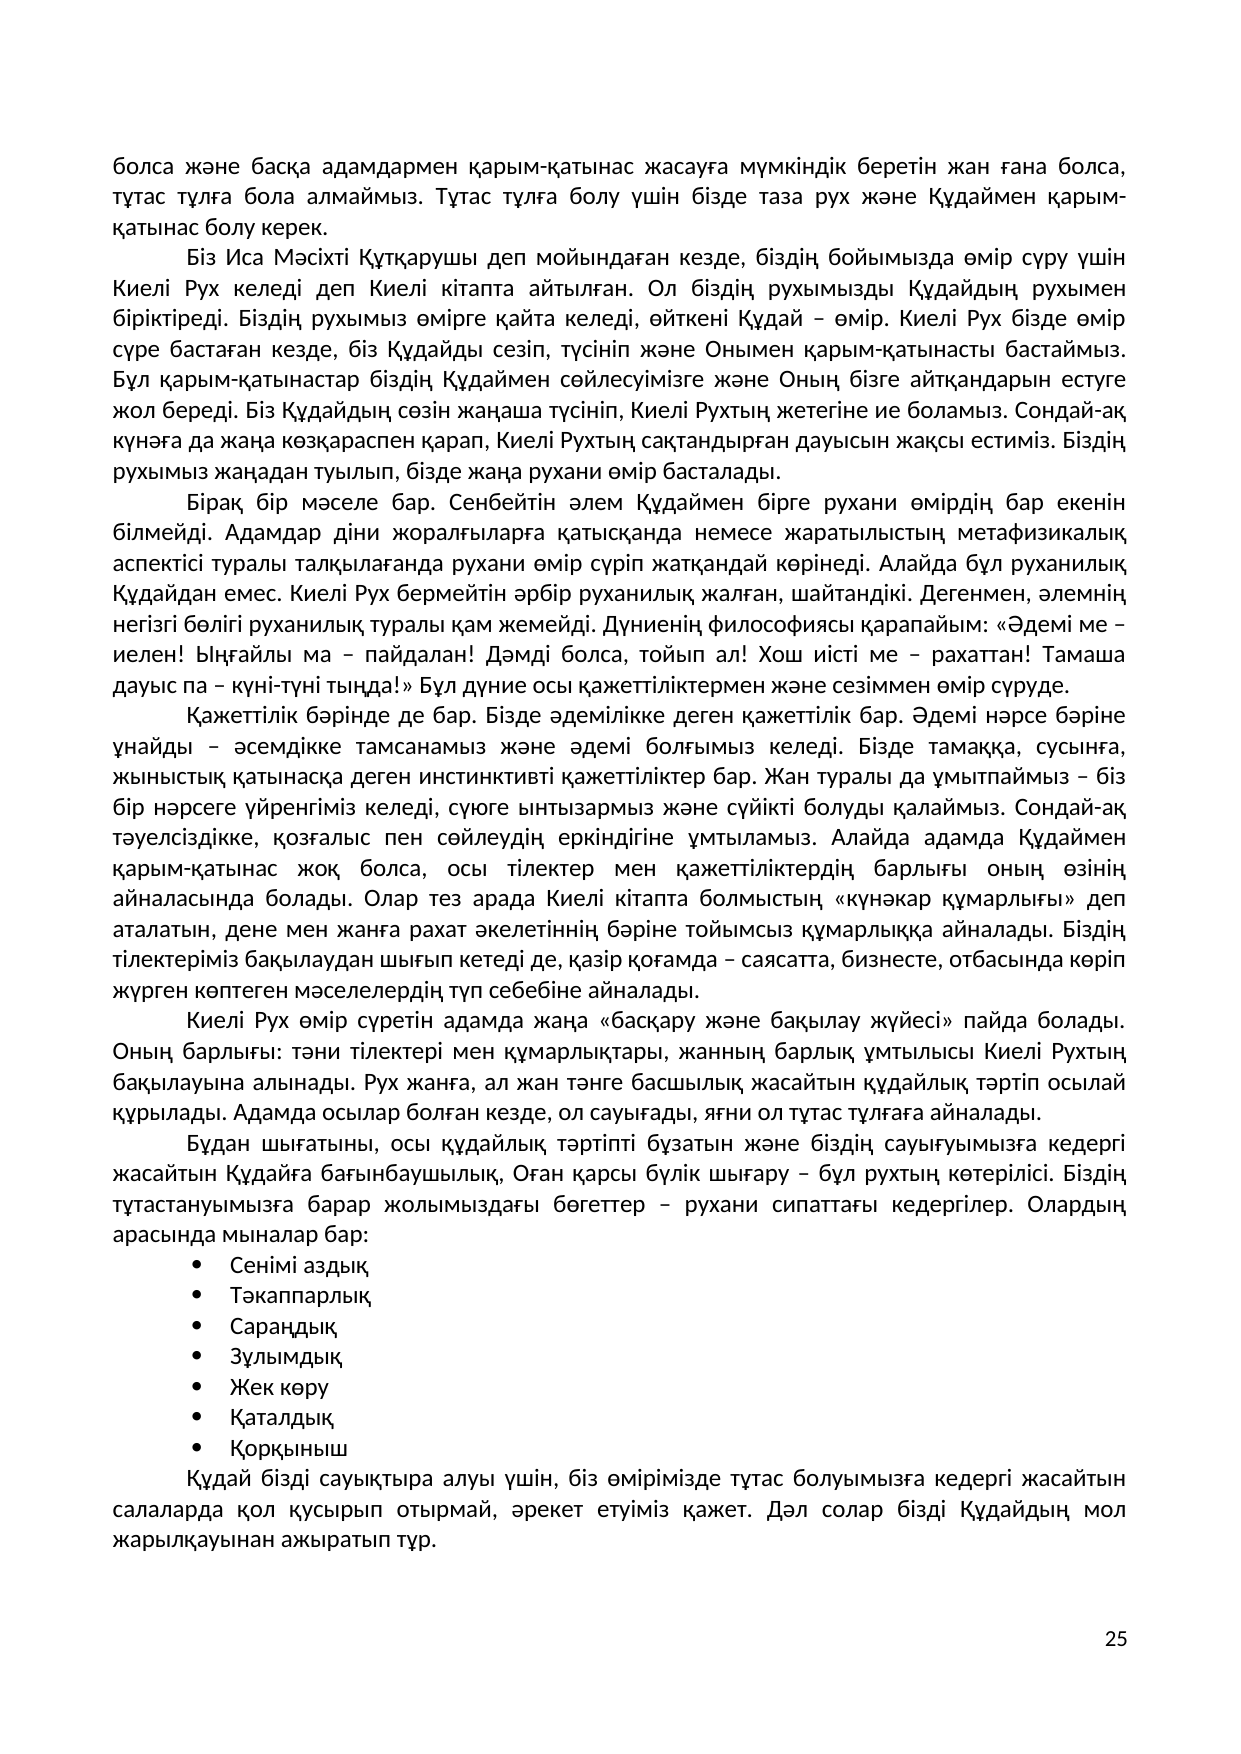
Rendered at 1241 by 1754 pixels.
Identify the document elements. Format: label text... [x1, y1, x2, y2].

text Бірақ бір мәселе бар. Сенбейтін әлем Құдаймен бірге рухани өмірдің бар екенін білмейді. Адамдар діни жоралғыларға қатысқанда немесе жаратылыстың метафизикалық аспектісі туралы талқылағанда рухани өмір сүріп жатқандай көрінеді. Алайда бұл руханилық Құдайдан емес. Киелі Рух бермейтін әрбір руханилық жалған, шайтандікі. Дегенмен, әлемнің негізгі бөлігі руханилық туралы қам жемейді. Дүниенің философиясы қарапайым: «Әдемі ме – иелен! Ыңғайлы ма – пайдалан! Дәмді болса, тойып ал! Хош иісті ме – рахаттан! Тамаша дауыс па – күні-түні тыңда!» Бұл дүние осы қажеттіліктермен және сезіммен өмір сүруде. [112, 486, 1128, 699]
text Бұдан шығатыны, осы құдайлық тәртіпті бұзатын және біздің сауығуымызға кедергі жасайтын Құдайға бағынбаушылық, Оған қарсы бүлік шығару – бұл рухтың көтерілісі. Біздің тұтастануымызға барар жолымыздағы бөгеттер – рухани сипаттағы кедергілер. Олардың арасында мыналар бар: [112, 1127, 1128, 1249]
text Құдай бізді сауықтыра алуы үшін, біз өмірімізде тұтас болуымызға кедергі жасайтын салаларда қол қусырып отырмай, әрекет етуіміз қажет. Дәл солар бізді Құдайдың мол жарылқауынан ажыратып тұр. [112, 1462, 1128, 1554]
text Қажеттілік бәрінде де бар. Бізде әдемілікке деген қажеттілік бар. Әдемі нәрсе бәріне ұнайды – әсемдікке тамсанамыз және әдемі болғымыз келеді. Бізде тамаққа, сусынға, жыныстық қатынасқа деген инстинктивті қажеттіліктер бар. Жан туралы да ұмытпаймыз – біз бір нәрсеге үйренгіміз келеді, сүюге ынтызармыз және сүйікті болуды қалаймыз. Сондай-ақ тәуелсіздікке, қозғалыс пен сөйлеудің еркіндігіне ұмтыламыз. Алайда адамда Құдаймен қарым-қатынас жоқ болса, осы тілектер мен қажеттіліктердің барлығы оның өзінің айналасында болады. Олар тез арада Киелі кітапта болмыстың «күнәкар құмарлығы» деп аталатын, дене мен жанға рахат әкелетіннің бәріне тойымсыз құмарлыққа айналады. Біздің тілектеріміз бақылаудан шығып кетеді де, қазір қоғамда – саясатта, бизнесте, отбасында көріп жүрген көптеген мәселелердің түп себебіне айналады. [112, 699, 1128, 1004]
list Қорқыныш [192, 1432, 1128, 1462]
list Тәкаппарлық [192, 1279, 1128, 1310]
text Біз Иса Мәсіхті Құтқарушы деп мойындаған кезде, біздің бойымызда өмір сүру үшін Киелі Рух келеді деп Киелі кітапта айтылған. Ол біздің рухымызды Құдайдың рухымен біріктіреді. Біздің рухымыз өмірге қайта келеді, өйткені Құдай – өмір. Киелі Рух бізде өмір сүре бастаған кезде, біз Құдайды сезіп, түсініп және Онымен қарым-қатынасты бастаймыз. Бұл қарым-қатынастар біздің Құдаймен сөйлесуімізге және Оның бізге айтқандарын естуге жол береді. Біз Құдайдың сөзін жаңаша түсініп, Киелі Рухтың жетегіне ие боламыз. Сондай-ақ күнәға да жаңа көзқараспен қарап, Киелі Рухтың сақтандырған дауысын жақсы естиміз. Біздің рухымыз жаңадан туылып, бізде жаңа рухани өмір басталады. [112, 242, 1128, 486]
list Жек көру [192, 1371, 1128, 1401]
list Сараңдық [192, 1310, 1128, 1340]
list Сенімі аздық [192, 1249, 1128, 1279]
list Зұлымдық [192, 1340, 1128, 1371]
list Қаталдық [192, 1401, 1128, 1432]
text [112, 150, 1128, 242]
text Киелі Рух өмір сүретін адамда жаңа «басқару және бақылау жүйесі» пайда болады. Оның барлығы: тәни тілектері мен құмарлықтары, жанның барлық ұмтылысы Киелі Рухтың бақылауына алынады. Рух жанға, ал жан тәнге басшылық жасайтын құдайлық тәртіп осылай құрылады. Адамда осылар болған кезде, ол сауығады, яғни ол тұтас тұлғаға айналады. [112, 1004, 1128, 1127]
